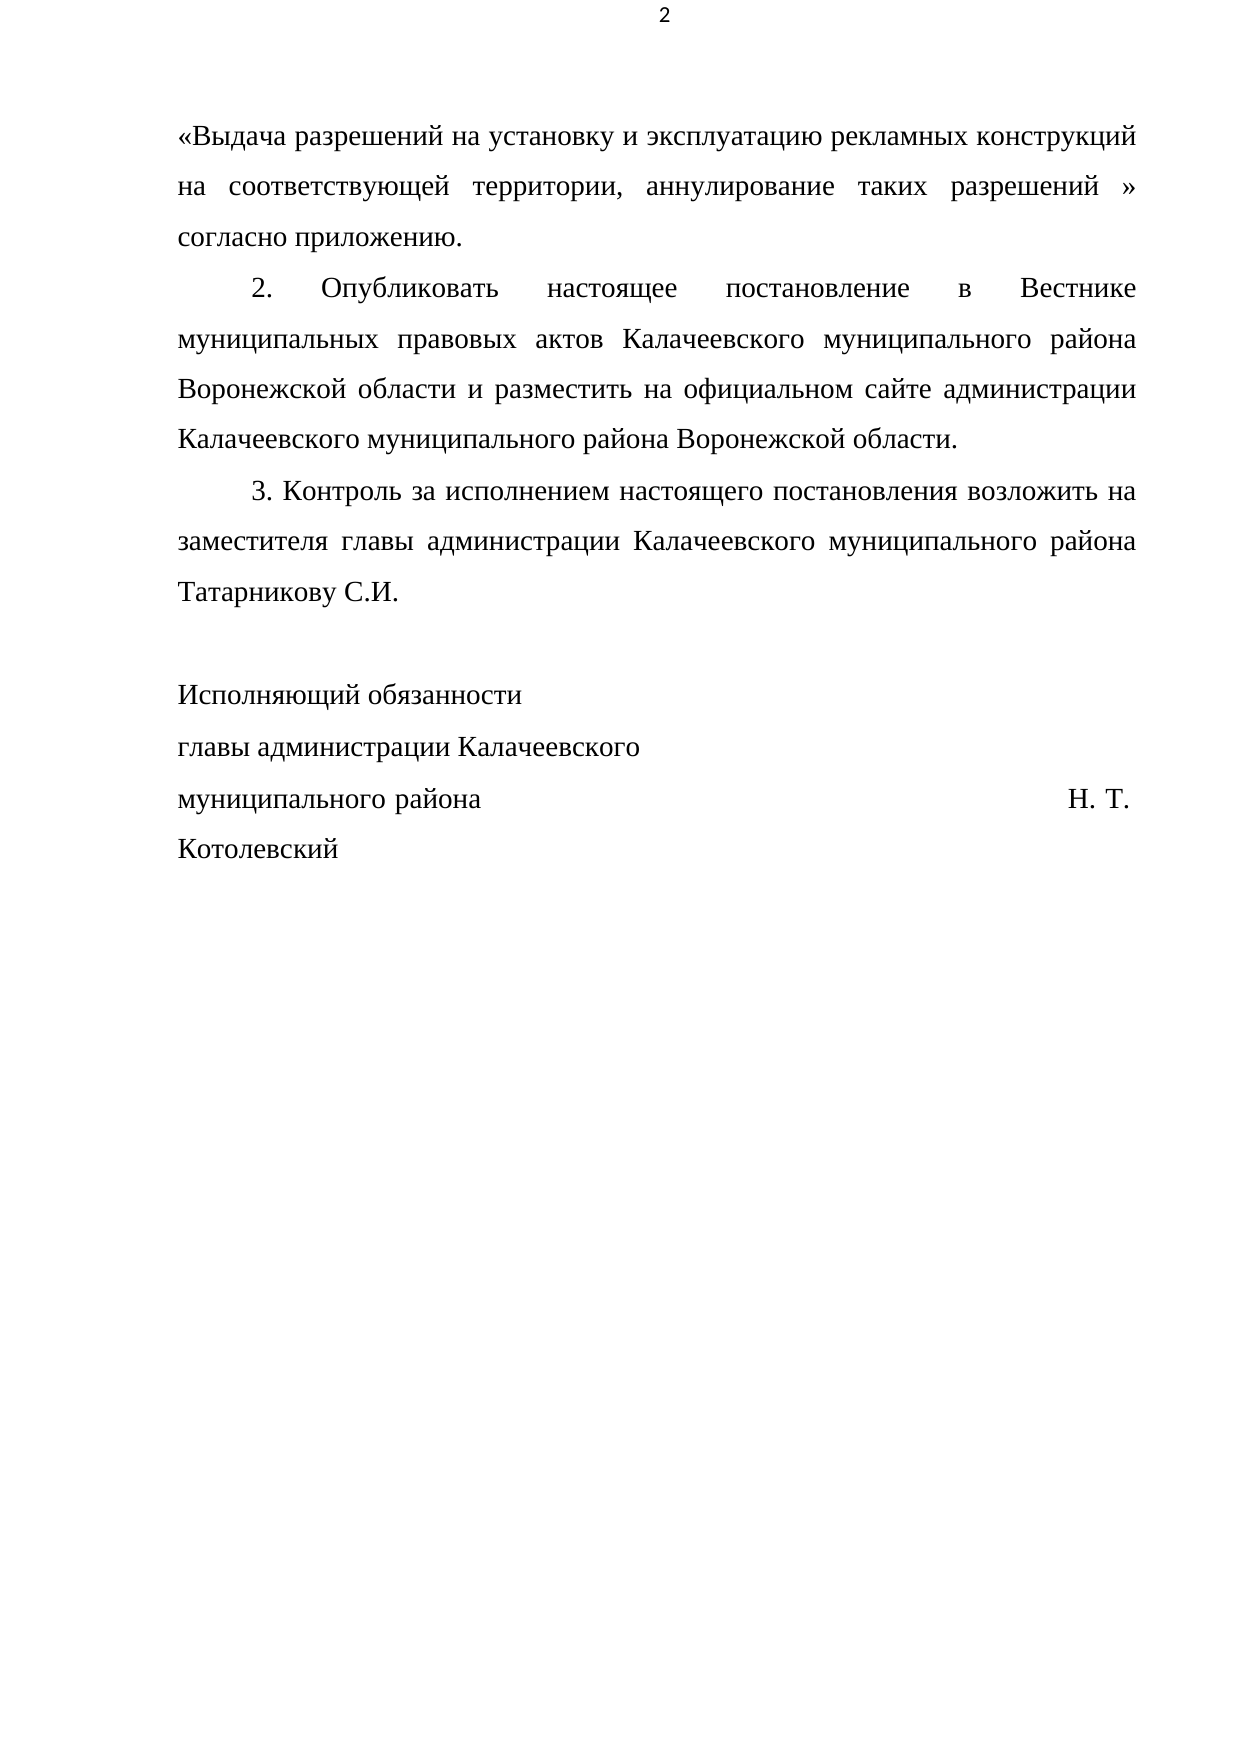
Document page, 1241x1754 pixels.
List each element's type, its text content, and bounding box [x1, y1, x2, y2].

text главы администрации Калачеевского [177, 729, 1137, 763]
text 3. Контроль за исполнением настоящего постановления возложить на заместителя главы администрации Калачеевского муниципального района Татарникову С.И. [177, 473, 1137, 607]
text муниципального района Н. Т. Котолевский [177, 781, 1137, 865]
text Исполняющий обязанности [177, 677, 1137, 711]
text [177, 118, 1137, 252]
text 2. Опубликовать настоящее постановление в Вестнике муниципальных правовых актов Калачеевского муниципального района Воронежской области и разместить на официальном сайте администрации Калачеевского муниципального района Воронежской области. [177, 271, 1137, 455]
